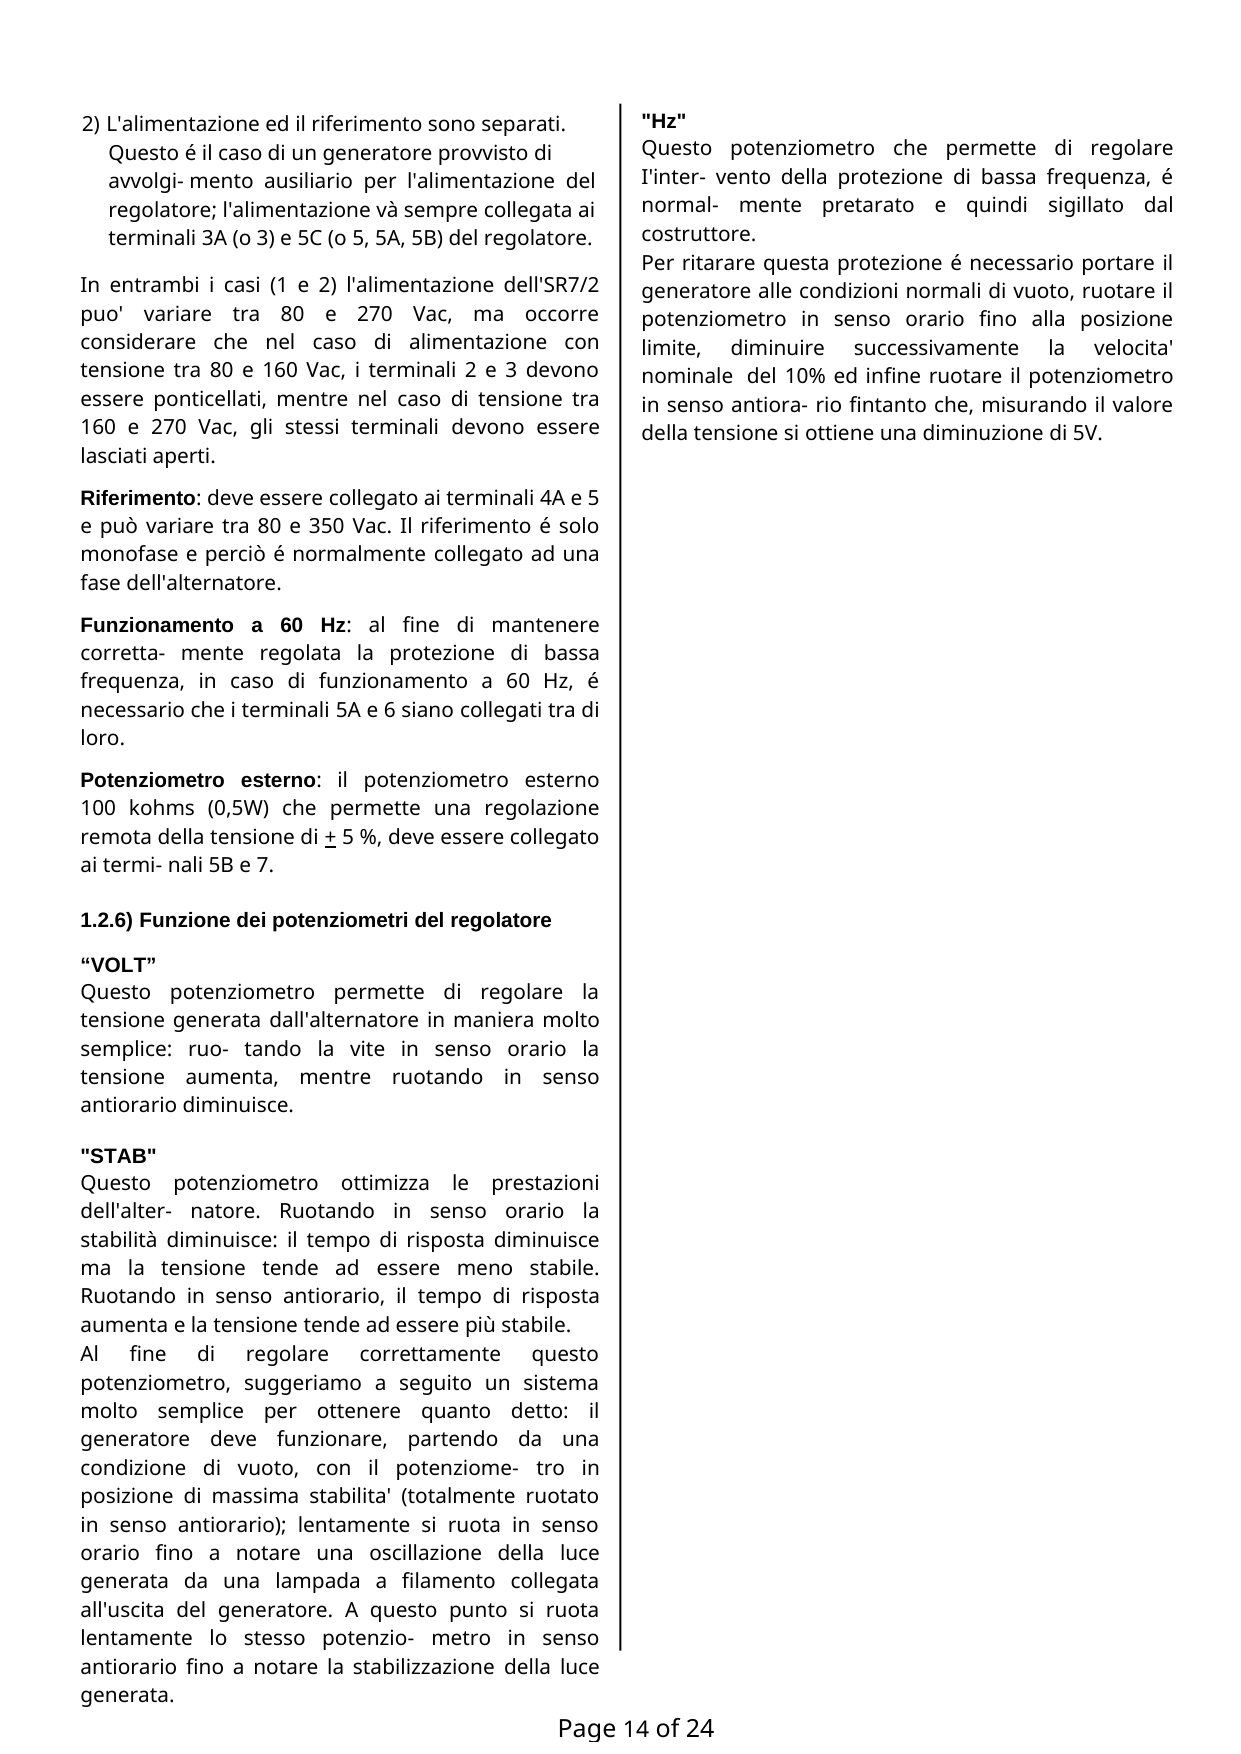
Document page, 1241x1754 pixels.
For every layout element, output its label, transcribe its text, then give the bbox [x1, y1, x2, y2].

text Questo potenziometro ottimizza le prestazioni dell'alter- natore. Ruotando in senso orario la stabilità diminuisce: il tempo di risposta diminuisce ma la tensione tende ad essere meno stabile. Ruotando in senso antiorario, il tempo di risposta aumenta e la tensione tende ad essere più stabile. [80, 1168, 600, 1338]
text Al fine di regolare correttamente questo potenziometro, suggeriamo a seguito un sistema molto semplice per ottenere quanto detto: il generatore deve funzionare, partendo da una condizione di vuoto, con il potenziome- tro in posizione di massima stabilita' (totalmente ruotato in senso antiorario); lentamente si ruota in senso orario fino a notare una oscillazione della luce generata da una lampada a filamento collegata all'uscita del generatore. A questo punto si ruota lentamente lo stesso potenzio- metro in senso antiorario fino a notare la stabilizzazione della luce generata. [80, 1339, 599, 1709]
subtitle Funzione dei potenziometri del regolatore “VOLT” [80, 887, 553, 977]
text Potenziometro esterno: il potenziometro esterno 100 kohms (0,5W) che permette una regolazione remota della tensione di + 5 %, deve essere collegato ai termi- nali 5B e 7. [80, 765, 600, 879]
text Funzionamento a 60 Hz: al fine di mantenere corretta- mente regolata la protezione di bassa frequenza, in caso di funzionamento a 60 Hz, é necessario che i terminali 5A e 6 siano collegati tra di loro. [80, 610, 600, 752]
text Riferimento: deve essere collegato ai terminali 4A e 5 e può variare tra 80 e 350 Vac. Il riferimento é solo monofase e perciò é normalmente collegato ad una fase dell'alternatore. [80, 483, 600, 596]
list L'alimentazione ed il riferimento sono separati. Questo é il caso di un generatore provvisto di avvolgi- mento ausiliario per l'alimentazione del regolatore; l'alimentazione và sempre collegata ai terminali 3A (o 3) e 5C (o 5, 5A, 5B) del regolatore. [82, 109, 600, 252]
text Questo potenziometro permette di regolare la tensione generata dall'alternatore in maniera molto semplice: ruo- tando la vite in senso orario la tensione aumenta, mentre ruotando in senso antiorario diminuisce. [80, 977, 600, 1119]
text Questo potenziometro che permette di regolare I'inter- vento della protezione di bassa frequenza, é normal- mente pretarato e quindi sigillato dal costruttore. [641, 133, 1174, 247]
subtitle "STAB" [80, 1144, 604, 1168]
text In entrambi i casi (1 e 2) l'alimentazione dell'SR7/2 puo' variare tra 80 e 270 Vac, ma occorre considerare che nel caso di alimentazione con tensione tra 80 e 160 Vac, i terminali 2 e 3 devono essere ponticellati, mentre nel caso di tensione tra 160 e 270 Vac, gli stessi terminali devono essere lasciati aperti. [80, 270, 600, 469]
text Per ritarare questa protezione é necessario portare il generatore alle condizioni normali di vuoto, ruotare il potenziometro in senso orario fino alla posizione limite, diminuire successivamente la velocita' nominale del 10% ed infine ruotare il potenziometro in senso antiora- rio fintanto che, misurando il valore della tensione si ottiene una diminuzione di 5V. [641, 248, 1174, 447]
subtitle "Hz" [641, 109, 1178, 133]
